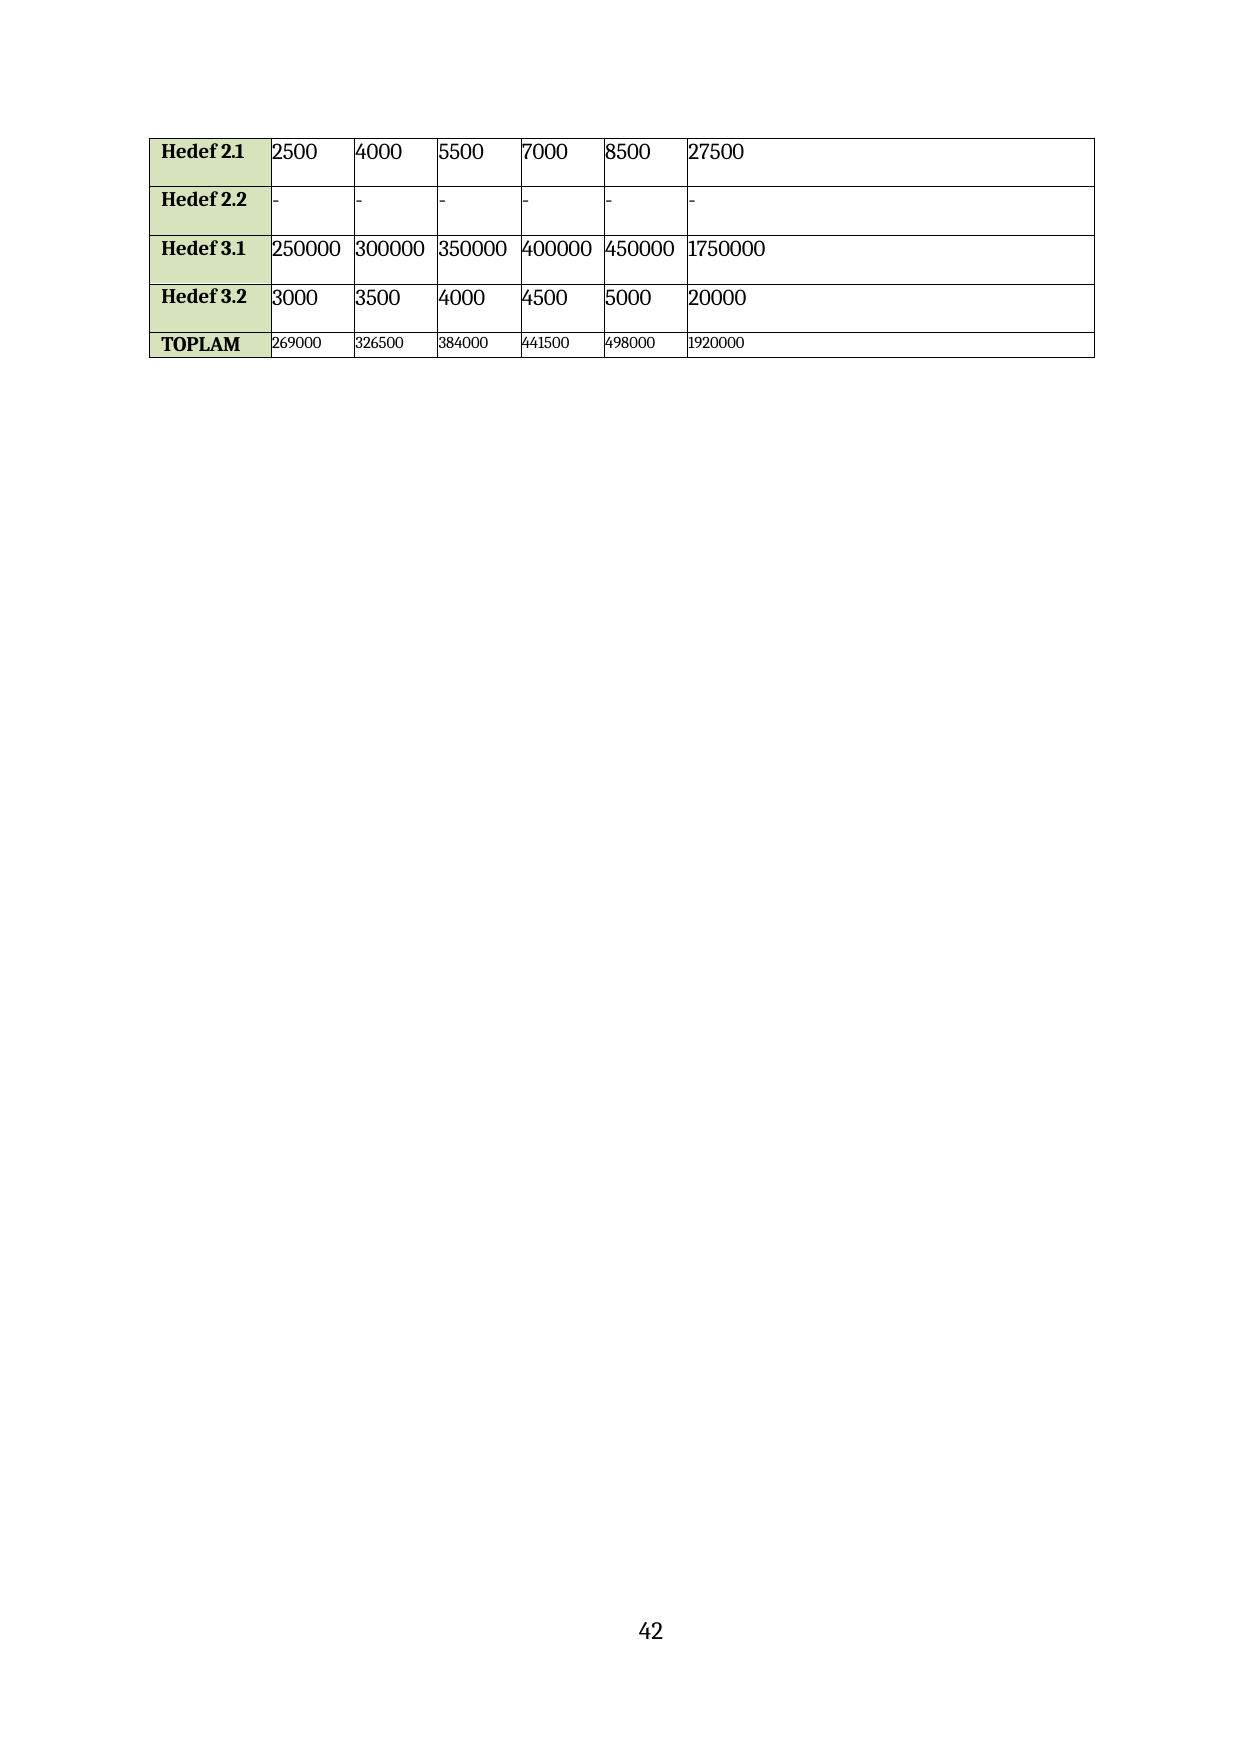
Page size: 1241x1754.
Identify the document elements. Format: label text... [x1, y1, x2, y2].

table_cell 2500 [272, 139, 354, 186]
table_cell 1920000 [688, 333, 1094, 357]
table_cell 20000 [688, 285, 1094, 332]
table_cell 300000 [355, 236, 437, 283]
table_cell 384000 [438, 333, 521, 357]
table_cell - [522, 187, 604, 235]
table_cell 7000 [522, 139, 604, 186]
table_cell Hedef 3.1 [150, 236, 271, 283]
table_cell 27500 [688, 139, 1094, 186]
table_cell 400000 [522, 236, 604, 283]
table_cell TOPLAM [150, 333, 271, 357]
table_cell - [438, 187, 521, 235]
table_cell - [688, 187, 1094, 235]
table_cell 5500 [438, 139, 521, 186]
table_cell - [272, 187, 354, 235]
table_cell 4500 [522, 285, 604, 332]
table_cell Hedef 2.1 [150, 139, 271, 186]
table_cell 8500 [605, 139, 687, 186]
table_cell 4000 [355, 139, 437, 186]
table_cell 350000 [438, 236, 521, 283]
table_cell Hedef 3.2 [150, 285, 271, 332]
table_cell 450000 [605, 236, 687, 283]
table_cell 4000 [438, 285, 521, 332]
table_cell - [355, 187, 437, 235]
table_cell 269000 [272, 333, 354, 357]
table_cell Hedef 2.2 [150, 187, 271, 235]
table_cell 3500 [355, 285, 437, 332]
table_cell - [605, 187, 687, 235]
table_cell 5000 [605, 285, 687, 332]
table_cell 498000 [605, 333, 687, 357]
table_cell 441500 [522, 333, 604, 357]
table_cell 3000 [272, 285, 354, 332]
table_cell 250000 [272, 236, 354, 283]
table_cell 1750000 [688, 236, 1094, 283]
table_cell 326500 [355, 333, 437, 357]
